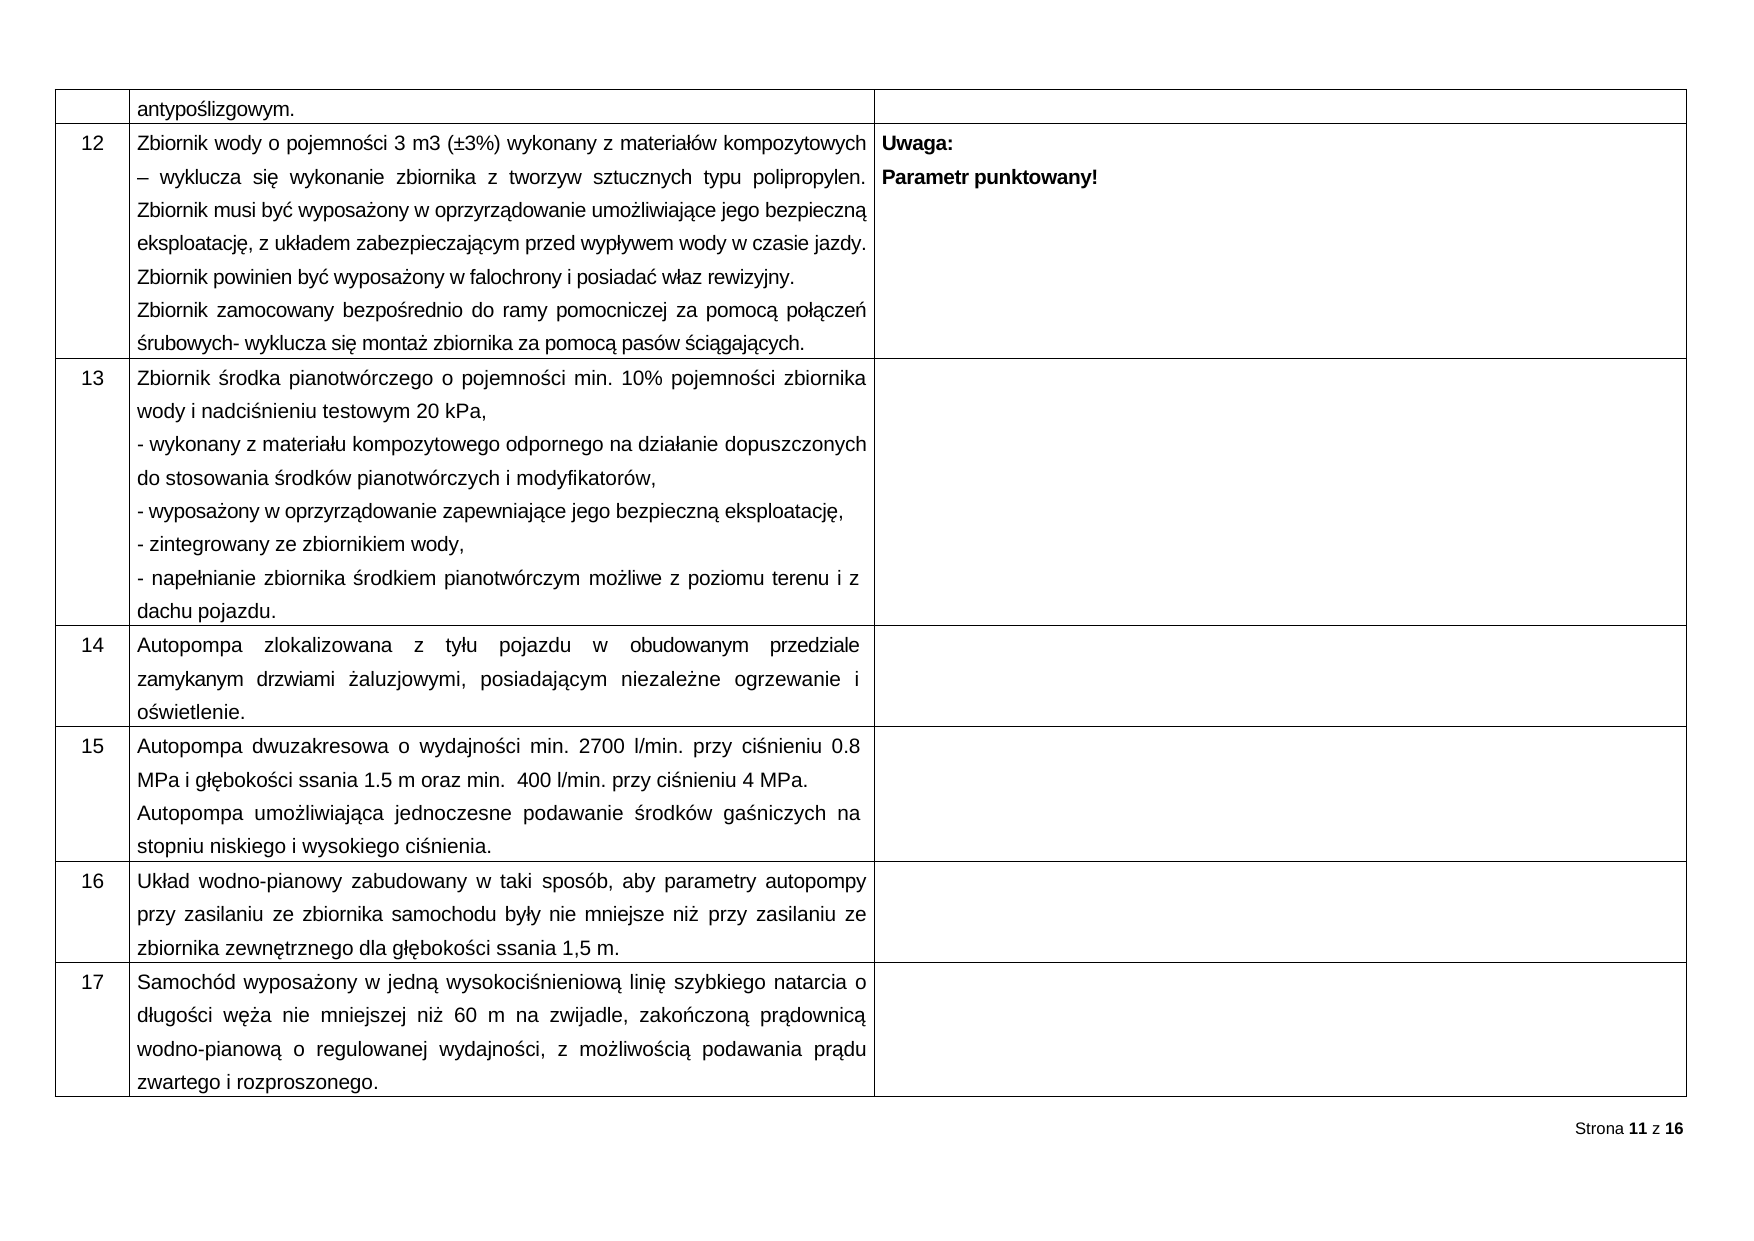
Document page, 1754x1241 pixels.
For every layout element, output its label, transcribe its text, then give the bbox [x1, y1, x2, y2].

table_cell 16 [56, 862, 129, 962]
table_cell [875, 359, 1686, 625]
table_cell Uwaga: Parametr punktowany! [875, 124, 1686, 357]
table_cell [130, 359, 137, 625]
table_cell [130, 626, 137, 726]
table_cell [875, 862, 1686, 962]
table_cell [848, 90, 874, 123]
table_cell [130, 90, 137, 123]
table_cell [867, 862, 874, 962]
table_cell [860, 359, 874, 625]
table_cell 11 [56, 90, 129, 123]
table_cell 17 [56, 963, 129, 1096]
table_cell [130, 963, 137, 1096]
table_cell 12 [56, 124, 129, 357]
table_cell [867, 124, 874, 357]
table_cell [875, 727, 1686, 861]
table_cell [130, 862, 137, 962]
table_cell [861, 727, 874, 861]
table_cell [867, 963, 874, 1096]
table_cell 13 [56, 359, 129, 625]
table_cell [875, 626, 1686, 726]
table_cell 15 [56, 727, 129, 861]
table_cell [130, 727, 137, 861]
table_cell [875, 963, 1686, 1096]
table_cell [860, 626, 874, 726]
table_cell 14 [56, 626, 129, 726]
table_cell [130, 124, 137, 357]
table_cell [875, 90, 1686, 123]
